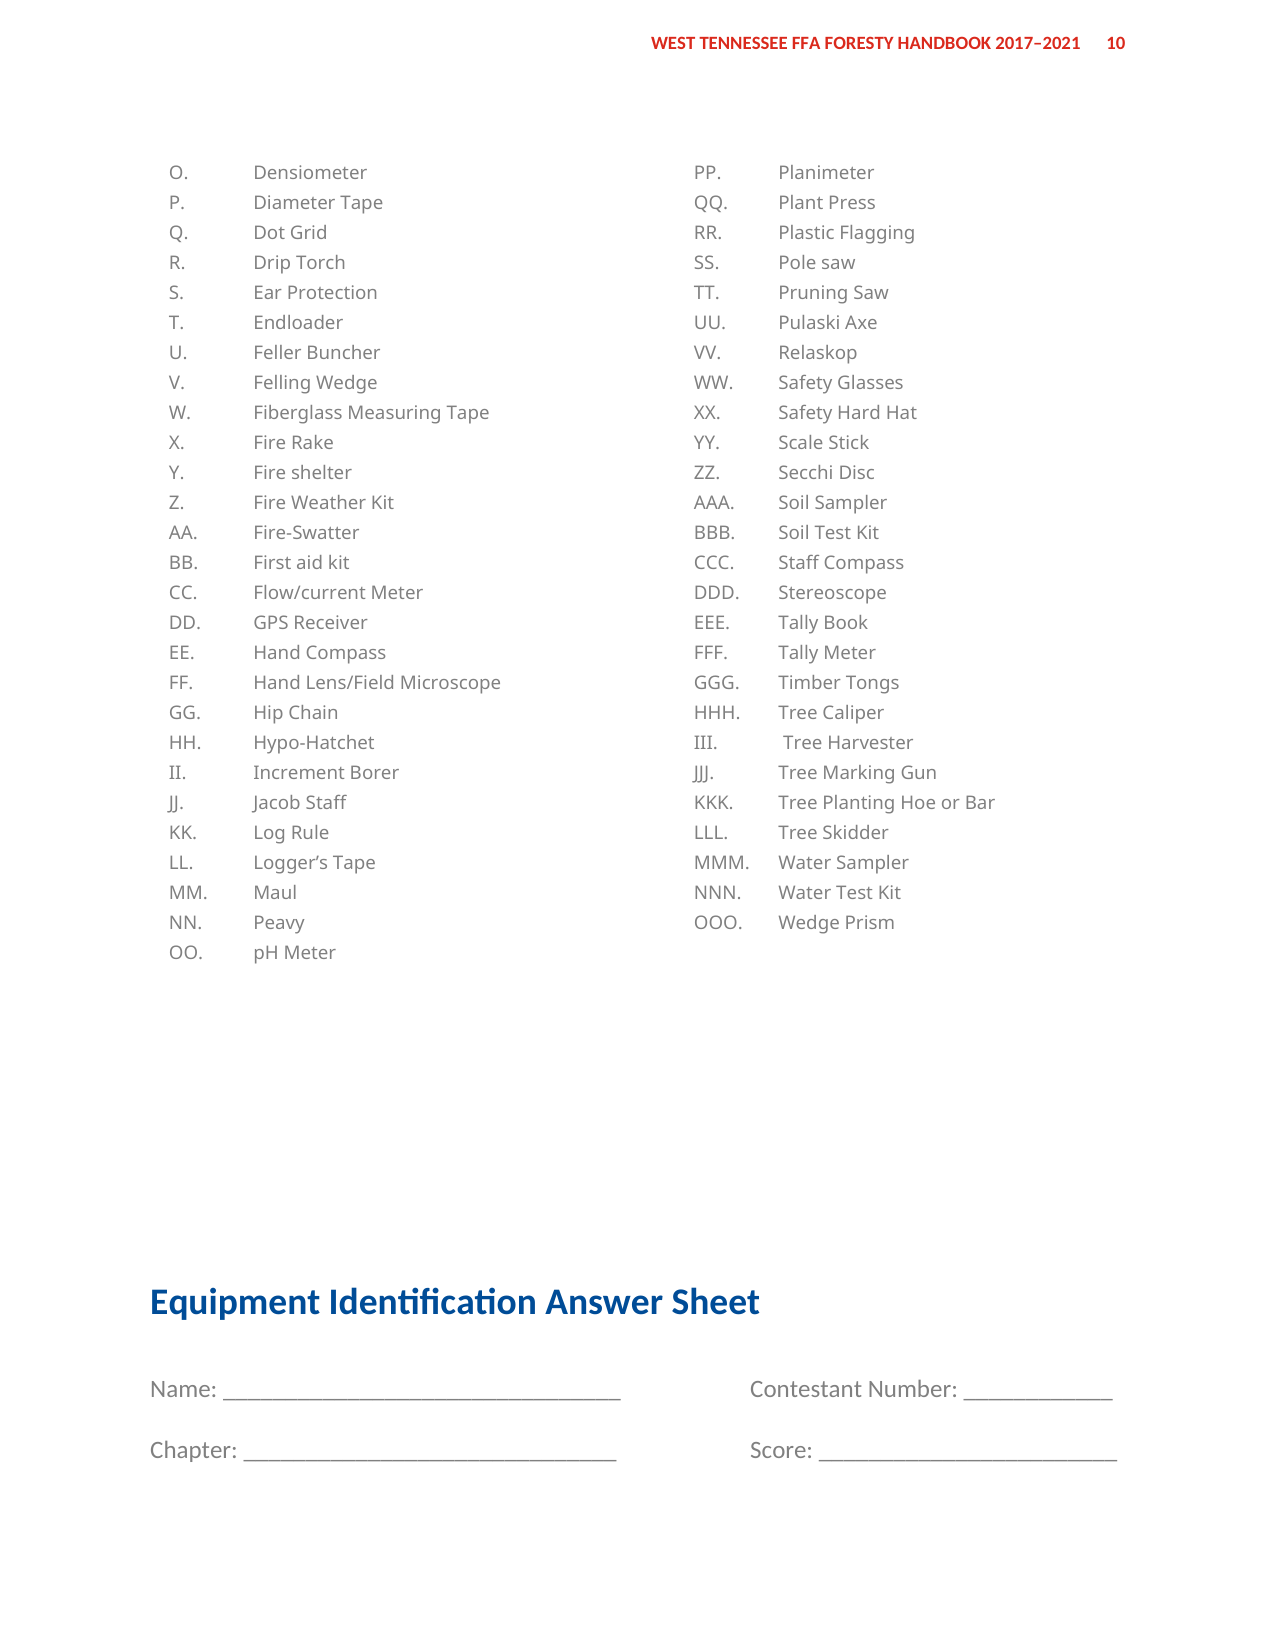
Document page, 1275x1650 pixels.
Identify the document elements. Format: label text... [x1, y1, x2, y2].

subtitle Equipment Identification Answer Sheet [150, 1278, 1125, 1324]
text Chapter: ______________________________ Score: ________________________ [150, 1434, 1125, 1465]
text First aid kit [169, 549, 600, 575]
text Name: ________________________________ Contestant Number: ____________ [150, 1373, 1125, 1404]
text Water Sampler [694, 849, 1125, 875]
text Hypo-Hatchet [169, 729, 600, 755]
text Tree Caliper [694, 699, 1125, 725]
text Safety Hard Hat [694, 399, 1125, 425]
text Staff Compass [694, 549, 1125, 575]
text Tally Book [694, 609, 1125, 635]
text Drip Torch [169, 249, 600, 275]
text Jacob Staff [169, 789, 600, 815]
text Felling Wedge [169, 369, 600, 395]
text Increment Borer [169, 759, 600, 785]
text Hip Chain [169, 699, 600, 725]
text Tree Planting Hoe or Bar [694, 789, 1125, 815]
text Log Rule [169, 819, 600, 845]
text Planimeter [694, 159, 1125, 185]
text Fire shelter [169, 459, 600, 485]
text GPS Receiver [169, 609, 600, 635]
text Relaskop [694, 339, 1125, 365]
text Tree Skidder [694, 819, 1125, 845]
text Densiometer [169, 159, 600, 185]
text Fire-Swatter [169, 519, 600, 545]
text Peavy [169, 909, 600, 935]
text Feller Buncher [169, 339, 600, 365]
text Ear Protection [169, 279, 600, 305]
text Dot Grid [169, 219, 600, 245]
text Diameter Tape [169, 189, 600, 215]
text Wedge Prism [694, 909, 1125, 935]
text Water Test Kit [694, 879, 1125, 905]
text Tree Harvester [694, 729, 1125, 755]
text Stereoscope [694, 579, 1125, 605]
text Tally Meter [694, 639, 1125, 665]
text Fire Rake [169, 429, 600, 455]
text Hand Compass [169, 639, 600, 665]
text Soil Test Kit [694, 519, 1125, 545]
text Plant Press [694, 189, 1125, 215]
text Pole saw [694, 249, 1125, 275]
text Safety Glasses [694, 369, 1125, 395]
text Endloader [169, 309, 600, 335]
text Pruning Saw [694, 279, 1125, 305]
text Logger’s Tape [169, 849, 600, 875]
text Tree Marking Gun [694, 759, 1125, 785]
text Plastic Flagging [694, 219, 1125, 245]
text Soil Sampler [694, 489, 1125, 515]
text Timber Tongs [694, 669, 1125, 695]
text Fiberglass Measuring Tape [169, 399, 600, 425]
text Maul [169, 879, 600, 905]
text pH Meter [169, 939, 600, 965]
text Pulaski Axe [694, 309, 1125, 335]
text Secchi Disc [694, 459, 1125, 485]
text Fire Weather Kit [169, 489, 600, 515]
text Hand Lens/Field Microscope [169, 669, 600, 695]
text Scale Stick [694, 429, 1125, 455]
text Flow/current Meter [169, 579, 600, 605]
